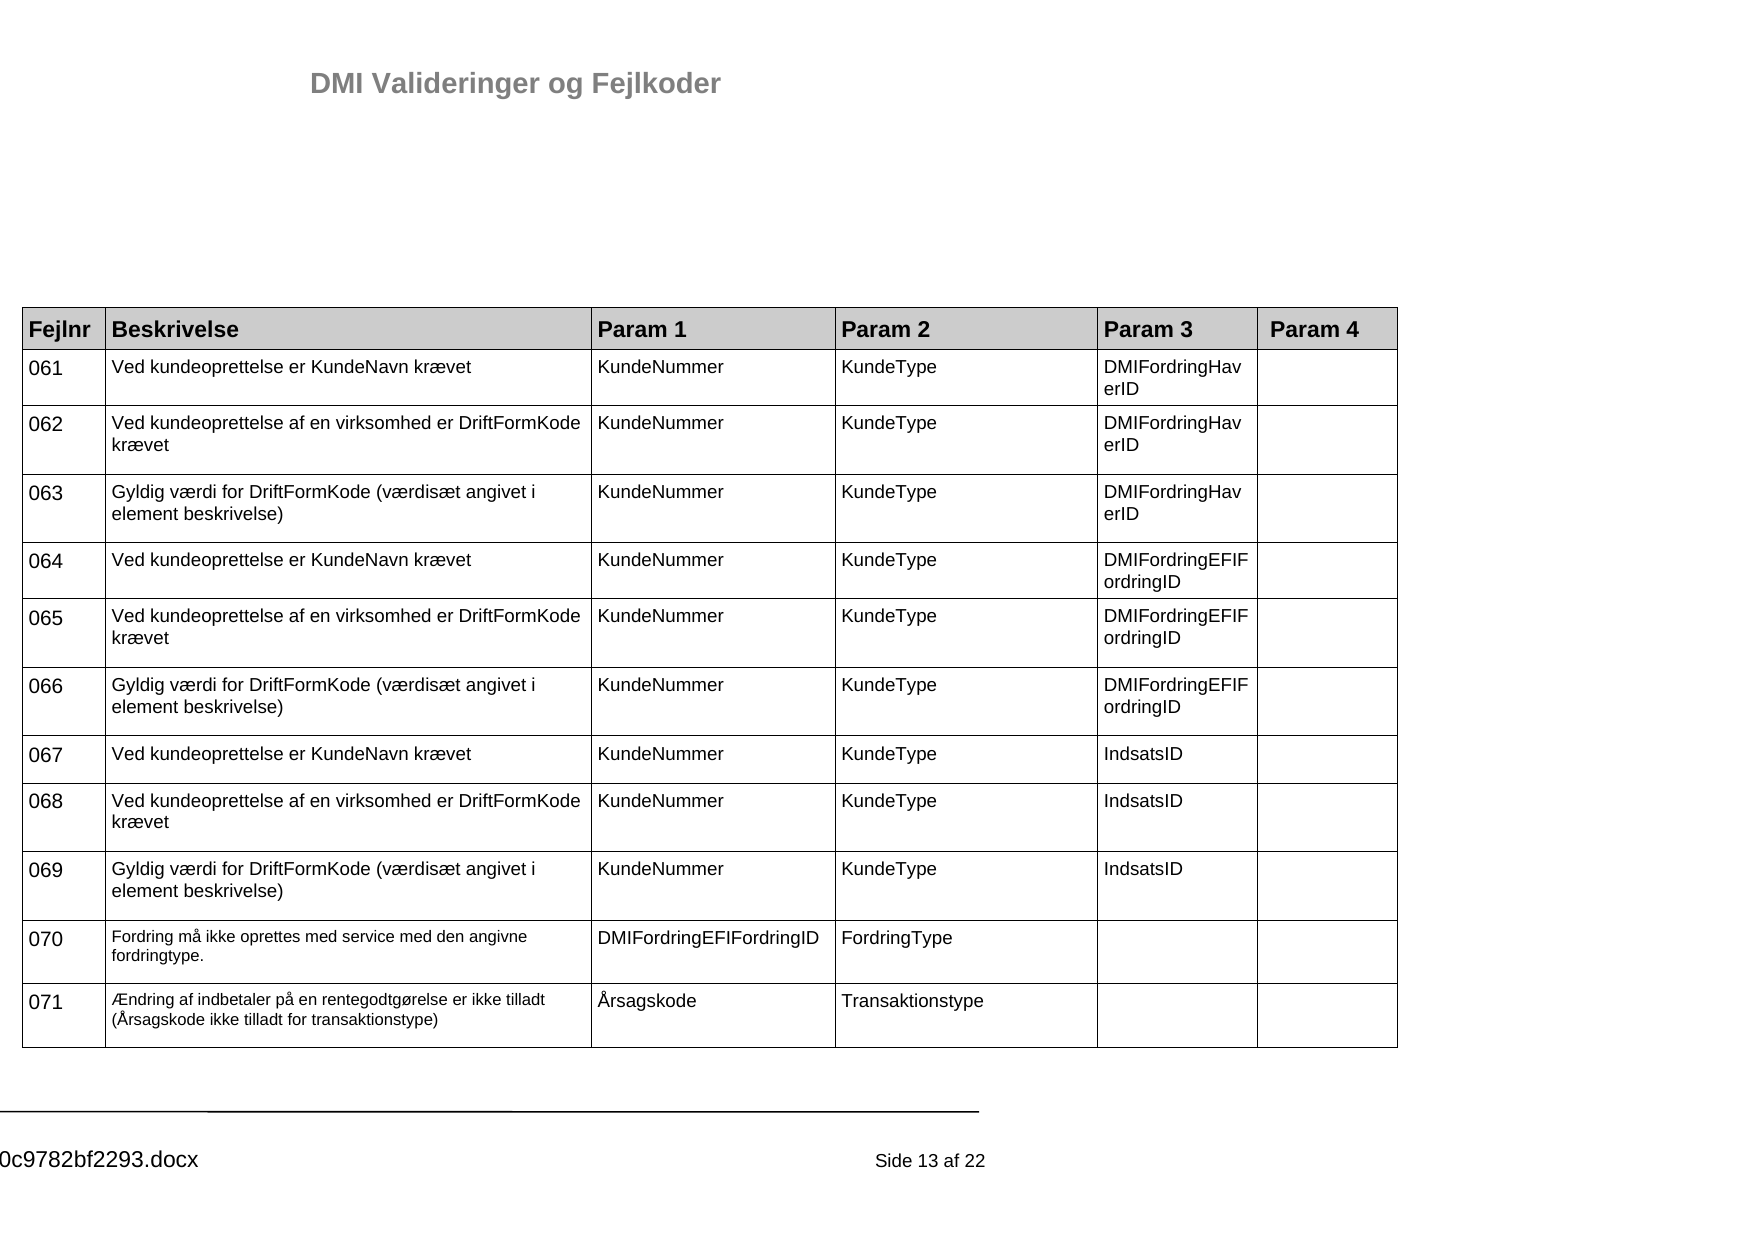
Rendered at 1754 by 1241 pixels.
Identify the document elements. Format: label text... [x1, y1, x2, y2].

table_cell KundeType [836, 599, 1097, 667]
table_cell [1258, 406, 1397, 474]
table_cell 063 [23, 475, 105, 542]
table_header Beskrivelse [106, 308, 591, 349]
table_cell IndsatsID [1098, 784, 1257, 851]
table_cell 067 [23, 736, 105, 782]
table_cell DMIFordringEFIFordringID [1098, 599, 1257, 667]
table_cell KundeType [836, 475, 1097, 542]
table_cell KundeNummer [592, 406, 835, 474]
table_cell DMIFordringHaverID [1098, 350, 1257, 405]
table_cell [1258, 599, 1397, 667]
table_cell Ved kundeoprettelse er KundeNavn krævet [106, 350, 591, 405]
table_cell DMIFordringHaverID [1098, 475, 1257, 542]
table_cell 071 [23, 984, 105, 1047]
table_cell 066 [23, 668, 105, 735]
table_header Param 3 [1098, 308, 1257, 349]
table_cell IndsatsID [1098, 736, 1257, 782]
table_cell KundeNummer [592, 599, 835, 667]
table_cell [1258, 543, 1397, 598]
table_cell Ved kundeoprettelse af en virksomhed er DriftFormKode krævet [106, 784, 591, 851]
table_cell Ved kundeoprettelse af en virksomhed er DriftFormKode krævet [106, 406, 591, 474]
table_header Param 1 [592, 308, 835, 349]
table_cell [1258, 736, 1397, 782]
table_cell KundeNummer [592, 475, 835, 542]
table_cell Ved kundeoprettelse er KundeNavn krævet [106, 543, 591, 598]
table_cell [1098, 921, 1257, 983]
table_cell 061 [23, 350, 105, 405]
table_cell KundeType [836, 406, 1097, 474]
table_cell Transaktionstype [836, 984, 1097, 1047]
table_cell [1258, 475, 1397, 542]
table_cell [1098, 984, 1257, 1047]
table_cell Ved kundeoprettelse af en virksomhed er DriftFormKode krævet [106, 599, 591, 667]
table_header Param 4 [1258, 308, 1397, 349]
table_cell KundeNummer [592, 543, 835, 598]
table_cell KundeNummer [592, 668, 835, 735]
table_cell Gyldig værdi for DriftFormKode (værdisæt angivet i element beskrivelse) [106, 668, 591, 735]
table_cell 069 [23, 852, 105, 919]
table_cell KundeType [836, 736, 1097, 782]
table_cell [1258, 921, 1397, 983]
table_cell [1258, 852, 1397, 919]
table_cell 068 [23, 784, 105, 851]
table_cell DMIFordringHaverID [1098, 406, 1257, 474]
table_cell 070 [23, 921, 105, 983]
table_cell KundeType [836, 784, 1097, 851]
table_cell KundeType [836, 350, 1097, 405]
table_header Fejlnr [23, 308, 105, 349]
table_cell KundeNummer [592, 852, 835, 919]
table_cell KundeType [836, 543, 1097, 598]
table_header Param 2 [836, 308, 1097, 349]
table_cell KundeNummer [592, 736, 835, 782]
table_cell Fordring må ikke oprettes med service med den angivne fordringtype. [106, 921, 591, 983]
table_cell Gyldig værdi for DriftFormKode (værdisæt angivet i element beskrivelse) [106, 475, 591, 542]
table_cell [1258, 984, 1397, 1047]
table_cell Gyldig værdi for DriftFormKode (værdisæt angivet i element beskrivelse) [106, 852, 591, 919]
table_cell [1258, 784, 1397, 851]
table_cell FordringType [836, 921, 1097, 983]
table_cell 064 [23, 543, 105, 598]
table_cell KundeNummer [592, 350, 835, 405]
table_cell 065 [23, 599, 105, 667]
table_cell KundeType [836, 852, 1097, 919]
table_cell Ændring af indbetaler på en rentegodtgørelse er ikke tilladt (Årsagskode ikke tilladt for transaktionstype) [106, 984, 591, 1047]
table_cell [1258, 350, 1397, 405]
table_cell DMIFordringEFIFordringID [592, 921, 835, 983]
table_cell KundeNummer [592, 784, 835, 851]
table_cell 062 [23, 406, 105, 474]
table_cell IndsatsID [1098, 852, 1257, 919]
table_cell [1258, 668, 1397, 735]
table_cell KundeType [836, 668, 1097, 735]
table_cell Årsagskode [592, 984, 835, 1047]
table_cell DMIFordringEFIFordringID [1098, 668, 1257, 735]
table_cell DMIFordringEFIFordringID [1098, 543, 1257, 598]
table_cell Ved kundeoprettelse er KundeNavn krævet [106, 736, 591, 782]
